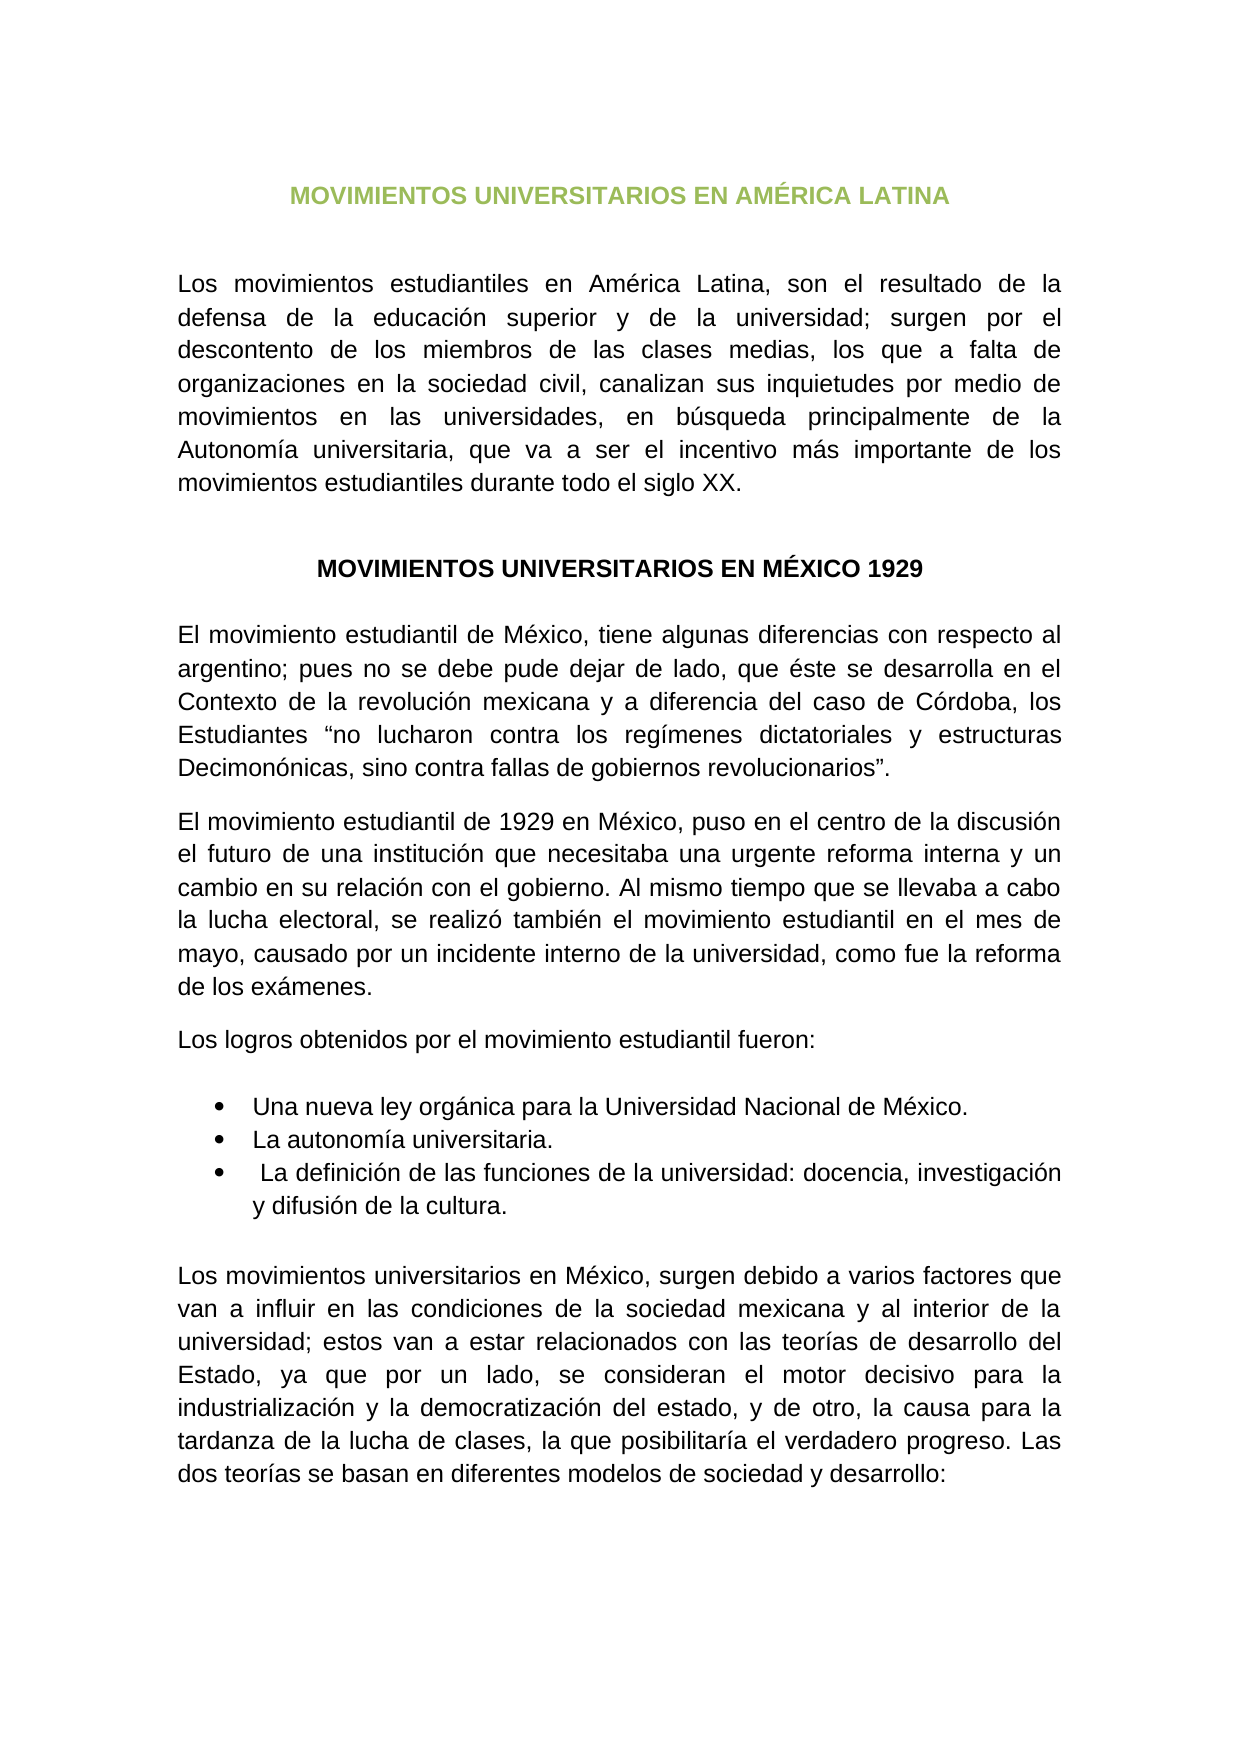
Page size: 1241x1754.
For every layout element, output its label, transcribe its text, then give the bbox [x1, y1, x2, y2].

text El movimiento estudiantil de 1929 en México, puso en el centro de la discusión el futuro de una institución que necesitaba una urgente reforma interna y un cambio en su relación con el gobierno. Al mismo tiempo que se llevaba a cabo la lucha electoral, se realizó también el movimiento estudiantil en el mes de mayo, causado por un incidente interno de la universidad, como fue la reforma de los exámenes. [177, 806, 1063, 1000]
text MOVIMIENTOS UNIVERSITARIOS EN MÉXICO 1929 [177, 554, 1063, 583]
text Los logros obtenidos por el movimiento estudiantil fueron: [177, 1025, 1063, 1054]
text MOVIMIENTOS UNIVERSITARIOS EN AMÉRICA LATINA [177, 181, 1063, 209]
list Una nueva ley orgánica para la Universidad Nacional de México. [215, 1091, 1063, 1120]
text Los movimientos universitarios en México, surgen debido a varios factores que van a influir en las condiciones de la sociedad mexicana y al interior de la universidad; estos van a estar relacionados con las teorías de desarrollo del Estado, ya que por un lado, se consideran el motor decisivo para la industrialización y la democratización del estado, y de otro, la causa para la tardanza de la lucha de clases, la que posibilitaría el verdadero progreso. Las dos teorías se basan en diferentes modelos de sociedad y desarrollo: [177, 1261, 1063, 1487]
text Los movimientos estudiantiles en América Latina, son el resultado de la defensa de la educación superior y de la universidad; surgen por el descontento de los miembros de las clases medias, los que a falta de organizaciones en la sociedad civil, canalizan sus inquietudes por medio de movimientos en las universidades, en búsqueda principalmente de la Autonomía universitaria, que va a ser el incentivo más importante de los movimientos estudiantiles durante todo el siglo XX. [177, 269, 1063, 496]
text El movimiento estudiantil de México, tiene algunas diferencias con respecto al argentino; pues no se debe pude dejar de lado, que éste se desarrolla en el Contexto de la revolución mexicana y a diferencia del caso de Córdoba, los Estudiantes “no lucharon contra los regímenes dictatoriales y estructuras Decimonónicas, sino contra fallas de gobiernos revolucionarios”. [177, 621, 1063, 781]
list La autonomía universitaria. [215, 1124, 1063, 1153]
list La definición de las funciones de la universidad: docencia, investigación y difusión de la cultura. [215, 1158, 1063, 1219]
